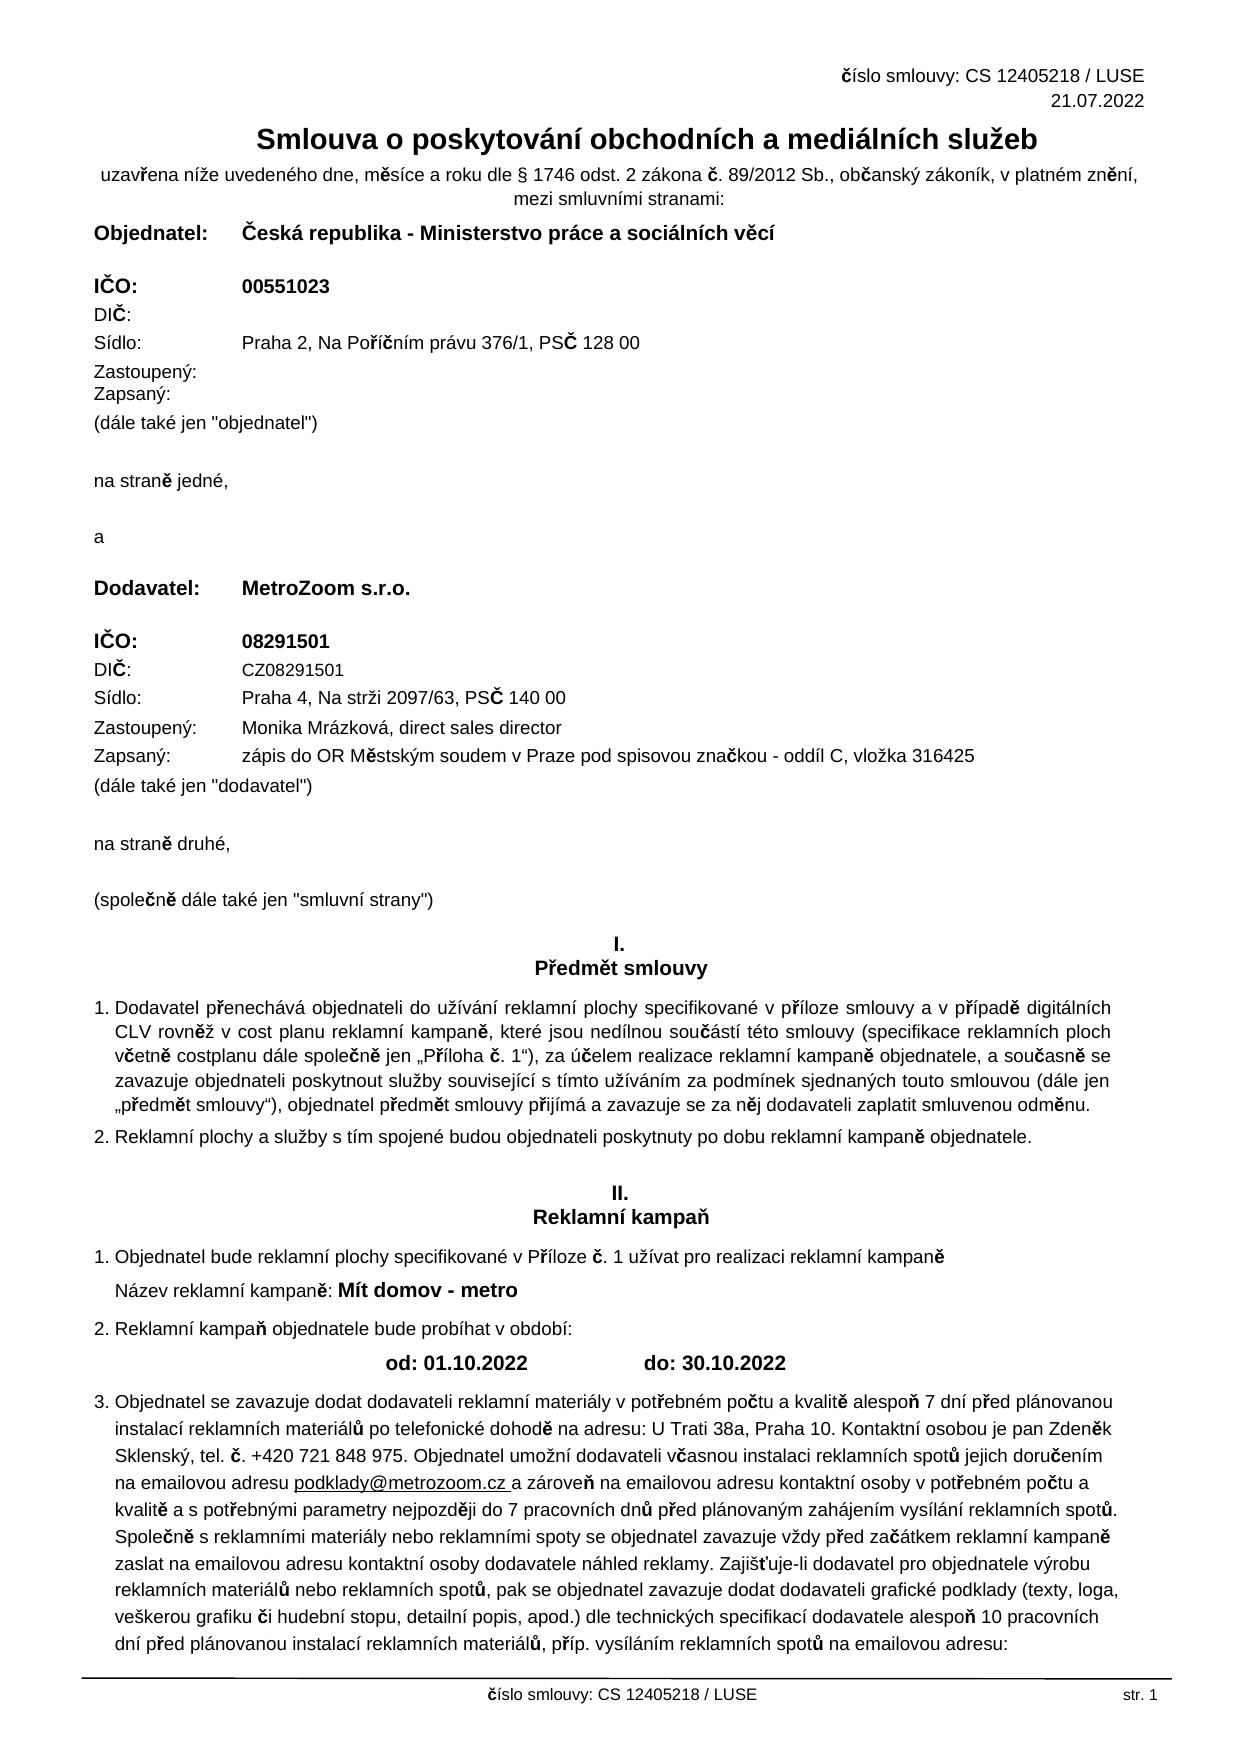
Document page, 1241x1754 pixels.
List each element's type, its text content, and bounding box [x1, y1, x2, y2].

text od: 01.10.2022 do: 30.10.2022 [385, 1351, 1161, 1374]
text a [94, 526, 1161, 548]
text (dále také jen "objednatel") [94, 412, 1161, 433]
text (dále také jen "dodavatel") [94, 774, 1161, 796]
list Objednatel bude reklamní plochy specifikované v Příloze č. 1 užívat pro realizaci reklamní kampaně Název reklamní kampaně: Mít domov - metro [94, 1245, 955, 1302]
text DIČ: [94, 303, 1161, 325]
list Reklamní plochy a služby s tím spojené budou objednateli poskytnuty po dobu reklamní kampaně objednatele. [94, 1126, 1161, 1148]
text Sídlo: Praha 2, Na Poříčním právu 376/1, PSČ 128 00 [94, 331, 1161, 353]
text Zapsaný: [94, 382, 1161, 404]
text Zastoupený: [94, 361, 1161, 382]
text číslo smlouvy: CS 12405218 / LUSE [94, 64, 1144, 86]
text IČO: 00551023 [94, 273, 1161, 297]
list Objednatel se zavazuje dodat dodavateli reklamní materiály v potřebném počtu a kvalitě alespoň 7 dní před plánovanou instalací reklamních materiálů po telefonické dohodě na adresu: U Trati 38a, Praha 10. Kontaktní osobou je pan Zdeněk Sklenský, tel. č. +420 721 848 975. Objednatel umožní dodavateli včasnou instalaci reklamních spotů jejich doručením na emailovou adresu podklady@metrozoom.cz a zároveň na emailovou adresu kontaktní osoby v potřebném počtu a kvalitě a s potřebnými parametry nejpozději do 7 pracovních dnů před plánovaným zahájením vysílání reklamních spotů. Společně s reklamními materiály nebo reklamními spoty se objednatel zavazuje vždy před začátkem reklamní kampaně zaslat na emailovou adresu kontaktní osoby dodavatele náhled reklamy. Zajišťuje-li dodavatel pro objednatele výrobu reklamních materiálů nebo reklamních spotů, pak se objednatel zavazuje dodat dodavateli grafické podklady (texty, loga, veškerou grafiku či hudební stopu, detailní popis, apod.) dle technických specifikací dodavatele alespoň 10 pracovních dní před plánovanou instalací reklamních materiálů, příp. vysíláním reklamních spotů na emailovou adresu: [94, 1391, 1126, 1654]
text na straně jedné, [94, 470, 1161, 492]
text Sídlo: Praha 4, Na strži 2097/63, PSČ 140 00 [94, 687, 1161, 709]
text Předmět smlouvy [94, 956, 1148, 980]
text 21.07.2022 [94, 90, 1144, 112]
text DIČ: CZ08291501 [94, 659, 1161, 681]
text II. [94, 1181, 1146, 1204]
text Reklamní kampaň [94, 1204, 1148, 1228]
text I. [94, 932, 1144, 956]
text Zapsaný: zápis do OR Městským soudem v Praze pod spisovou značkou - oddíl C, vložka 316425 [94, 745, 1161, 767]
text Smlouva o poskytování obchodních a mediálních služeb [256, 122, 1161, 156]
list Dodavatel přenechává objednateli do užívání reklamní plochy specifikované v příloze smlouvy a v případě digitálních CLV rovněž v cost planu reklamní kampaně, které jsou nedílnou součástí této smlouvy (specifikace reklamních ploch včetně costplanu dále společně jen „Příloha č. 1“), za účelem realizace reklamní kampaně objednatele, a současně se zavazuje objednateli poskytnout služby související s tímto užíváním za podmínek sjednaných touto smlouvou (dále jen „předmět smlouvy“), objednatel předmět smlouvy přijímá a zavazuje se za něj dodavateli zaplatit smluvenou odměnu. [94, 997, 1111, 1115]
list Reklamní kampaň objednatele bude probíhat v období: [94, 1318, 1161, 1339]
text Zastoupený: Monika Mrázková, direct sales director [94, 717, 1161, 738]
text číslo smlouvy: CS 12405218 / LUSE str. 1 [487, 1685, 1161, 1704]
text (společně dále také jen "smluvní strany") [94, 889, 1161, 910]
text Objednatel: Česká republika - Ministerstvo práce a sociálních věcí [94, 221, 1161, 244]
text IČO: 08291501 [94, 629, 1161, 653]
text Dodavatel: MetroZoom s.r.o. [94, 576, 1161, 600]
text uzavřena níže uvedeného dne, měsíce a roku dle § 1746 odst. 2 zákona č. 89/2012 Sb., občanský zákoník, v platném znění, mezi smluvními stranami: [94, 164, 1144, 209]
text na straně druhé, [94, 833, 1161, 854]
